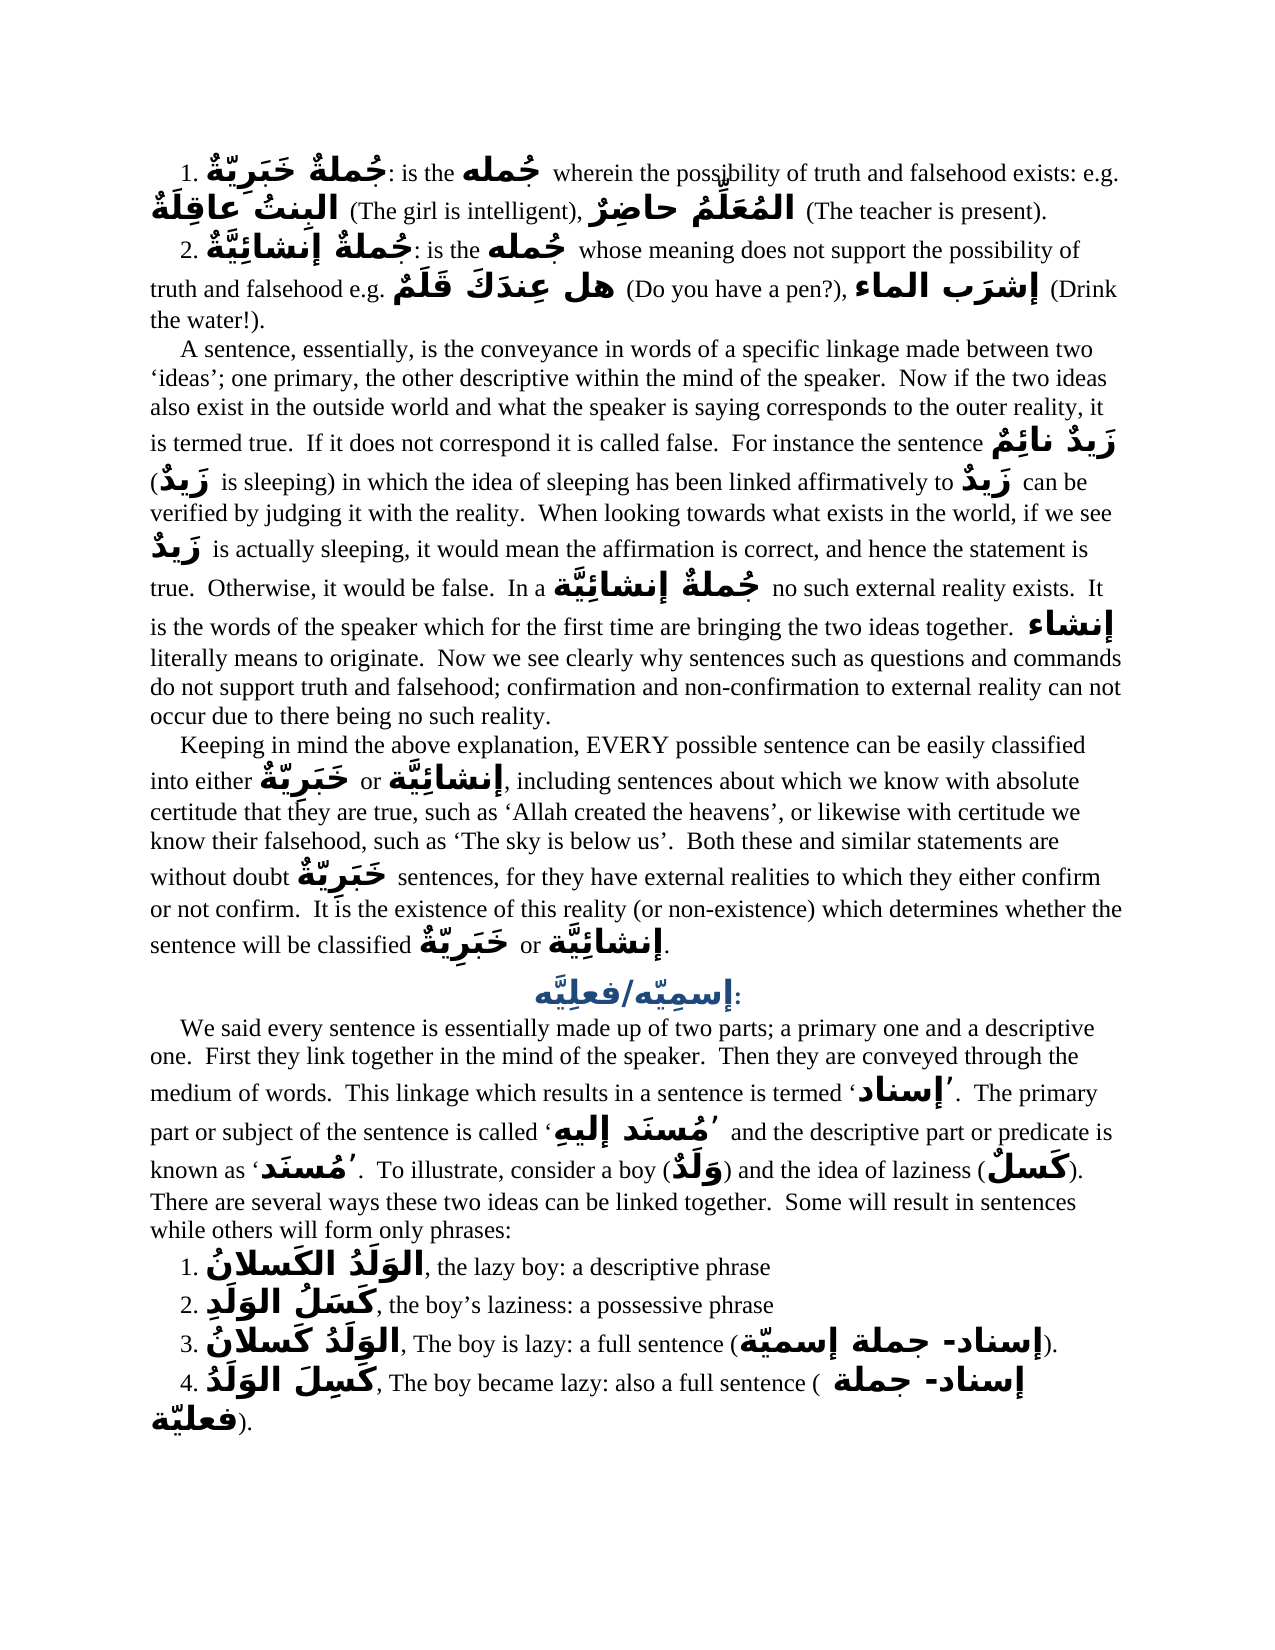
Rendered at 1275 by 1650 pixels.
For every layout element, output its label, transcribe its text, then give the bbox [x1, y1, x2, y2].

text Keeping in mind the above explanation, EVERY possible sentence can be easily classified into either خَبَرِيّةٌ or إنشاﺋِﻴَّﺔ, including sentences about which we know with absolute certitude that they are true, such as ‘Allah created the heavens’, or likewise with certitude we know their falsehood, such as ‘The sky is below us’. Both these and similar statements are without doubt خَبَرِيّةٌ sentences, for they have external realities to which they either confirm or not confirm. It is the existence of this reality (or non-existence) which determines whether the sentence will be classified خَبَرِيّةٌ or إنشاﺋِﻴَّﺔ. [150, 730, 1125, 961]
text 4. كَسِِلَ الوَلَدُ, The boy became lazy: also a full sentence (إسناد- جملة فعليّة). [150, 1361, 1125, 1438]
text 3. الوَلَدُ كَسلانُ, The boy is lazy: a full sentence (إسناد- جملة إسميّة). [150, 1322, 1125, 1361]
subtitle إسمِيّه/فعلِيَّه: [150, 974, 1125, 1013]
text A sentence, essentially, is the conveyance in words of a specific linkage made between two ‘ideas’; one primary, the other descriptive within the mind of the speaker. Now if the two ideas also exist in the outside world and what the speaker is saying corresponds to the outer reality, it is termed true. If it does not correspond it is called false. For instance the sentence زَيدٌ ناﺋِﻢٌ (زَيدٌ is sleeping) in which the idea of sleeping has been linked affirmatively to زَيدٌ can be verified by judging it with the reality. When looking towards what exists in the world, if we see زَيدٌ is actually sleeping, it would mean the affirmation is correct, and hence the statement is true. Otherwise, it would be false. In a جُملةٌ إنشاﺋِﻴَّﺔ no such external reality exists. It is the words of the speaker which for the first time are bringing the two ideas together. إنشاء literally means to originate. Now we see clearly why sentences such as questions and commands do not support truth and falsehood; confirmation and non-confirmation to external reality can not occur due to there being no such reality. [150, 334, 1125, 730]
text 2. كَسَلُ الوَلَدِ, the boy’s laziness: a possessive phrase [150, 1283, 1125, 1322]
text 1. الوَلَدُ الكَسلانُ, the lazy boy: a descriptive phrase [150, 1244, 1125, 1283]
text 1. جُملةٌ خَبَرِيّةٌ: is the جُمله wherein the possibility of truth and falsehood exists: e.g. البِنتُ عاقِلَةٌ (The girl is intelligent), المُعَلِّمُ حاضِرٌ (The teacher is present). [150, 150, 1125, 228]
text 2. جُملةٌ إنشاﺋِﻴَّﺔٌ: is the جُمله whose meaning does not support the possibility of truth and falsehood e.g. هل عِندَكَ قَلَمٌ (Do you have a pen?), إشرَب الماء (Drink the water!). [150, 228, 1125, 334]
text We said every sentence is essentially made up of two parts; a primary one and a descriptive one. First they link together in the mind of the speaker. Then they are conveyed through the medium of words. This linkage which results in a sentence is termed ‘إسناد’. The primary part or subject of the sentence is called ‘مُسنَد إليهِ’ and the descriptive part or predicate is known as ‘مُسنَد’. To illustrate, consider a boy (وَلَدٌ) and the idea of laziness (كَسلٌ). There are several ways these two ideas can be linked together. Some will result in sentences while others will form only phrases: [150, 1013, 1125, 1244]
